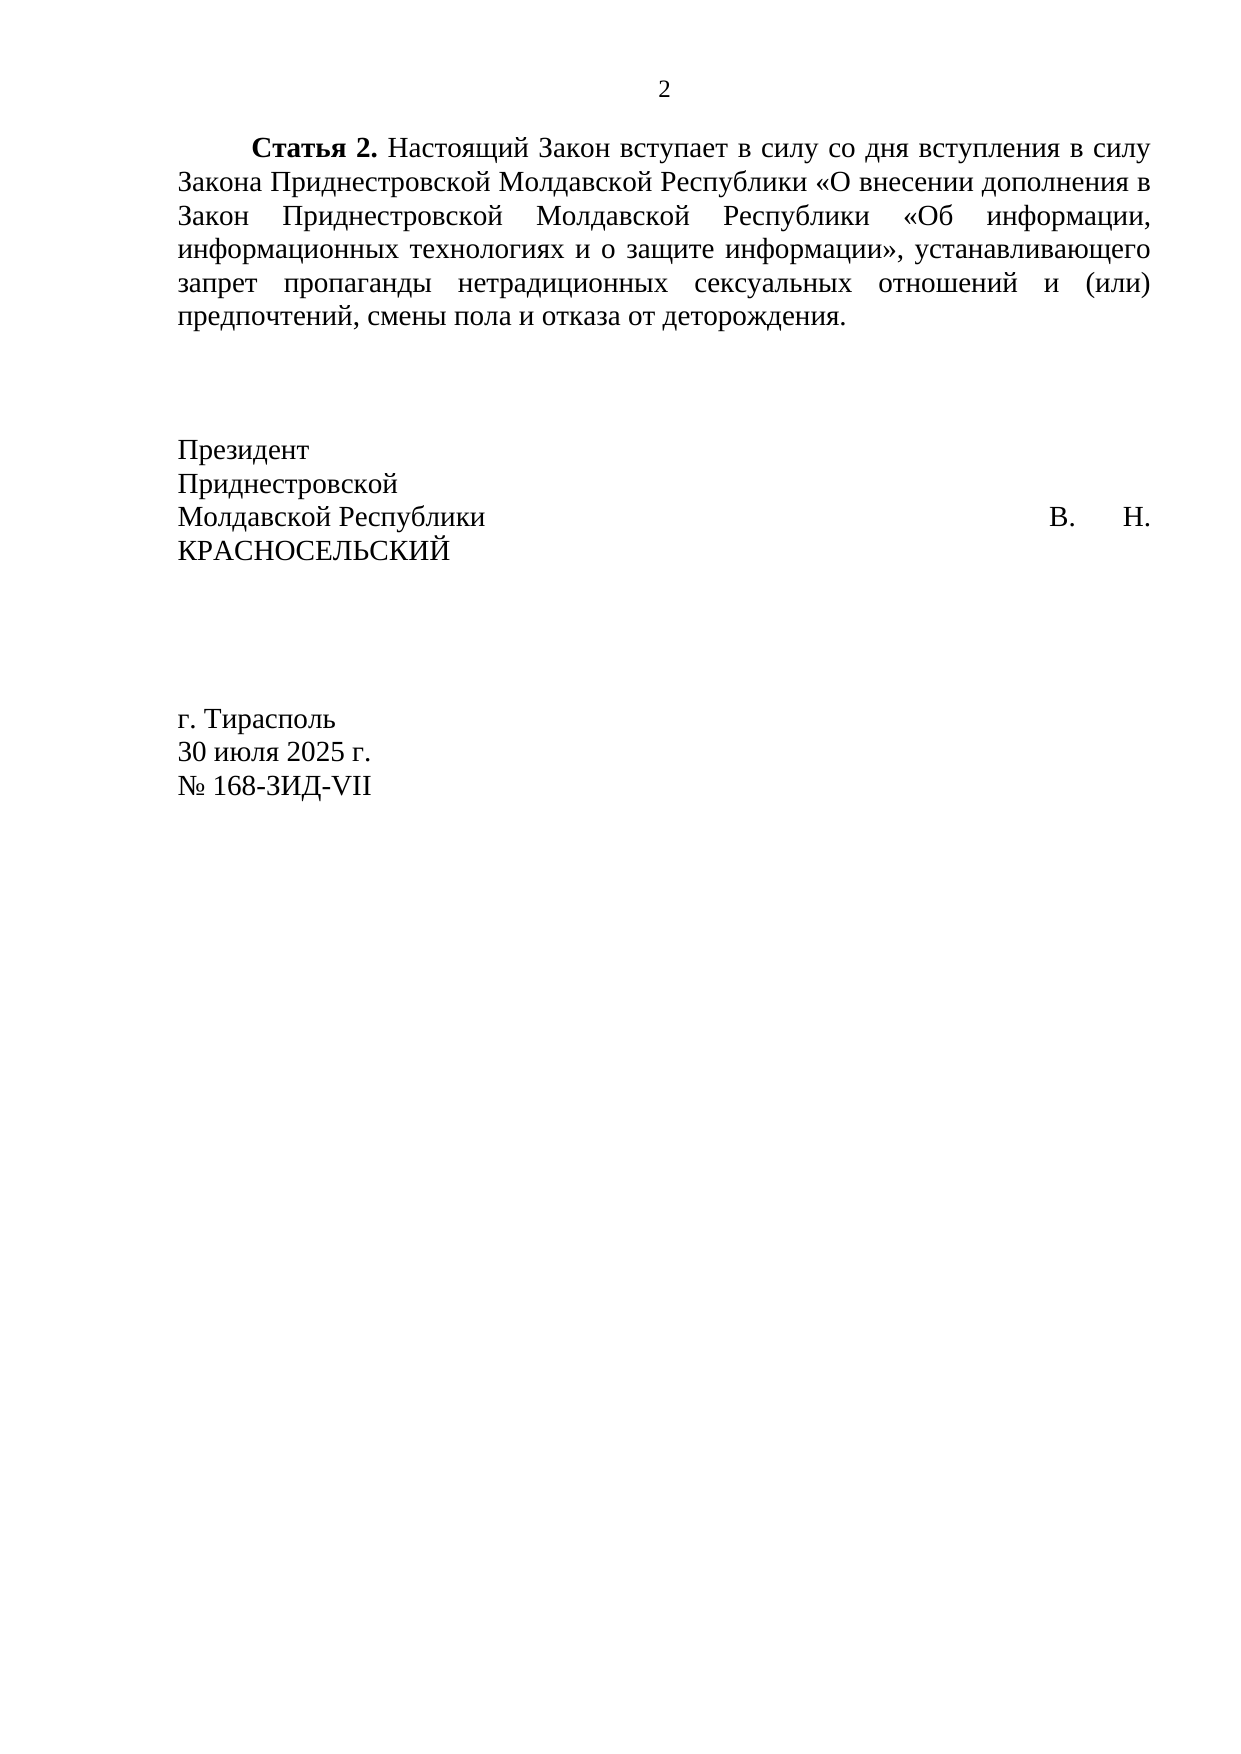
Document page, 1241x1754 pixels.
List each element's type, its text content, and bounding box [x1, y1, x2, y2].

text Молдавской Республики В. Н. КРАСНОСЕЛЬСКИЙ [177, 499, 1152, 567]
text г. Тирасполь [177, 701, 1152, 734]
text 30 июля 2025 г. [177, 734, 1152, 768]
text Статья 2. Настоящий Закон вступает в силу со дня вступления в силу Закона Приднестровской Молдавской Республики «О внесении дополнения в Закон Приднестровской Молдавской Республики «Об информации, информационных технологиях и о защите информации», устанавливающего запрет пропаганды нетрадиционных сексуальных отношений и (или) предпочтений, смены пола и отказа от деторождения. [177, 131, 1152, 332]
text Приднестровской [177, 466, 1152, 499]
text № 168-ЗИД-VII [177, 768, 1152, 801]
text Президент [177, 432, 1152, 466]
